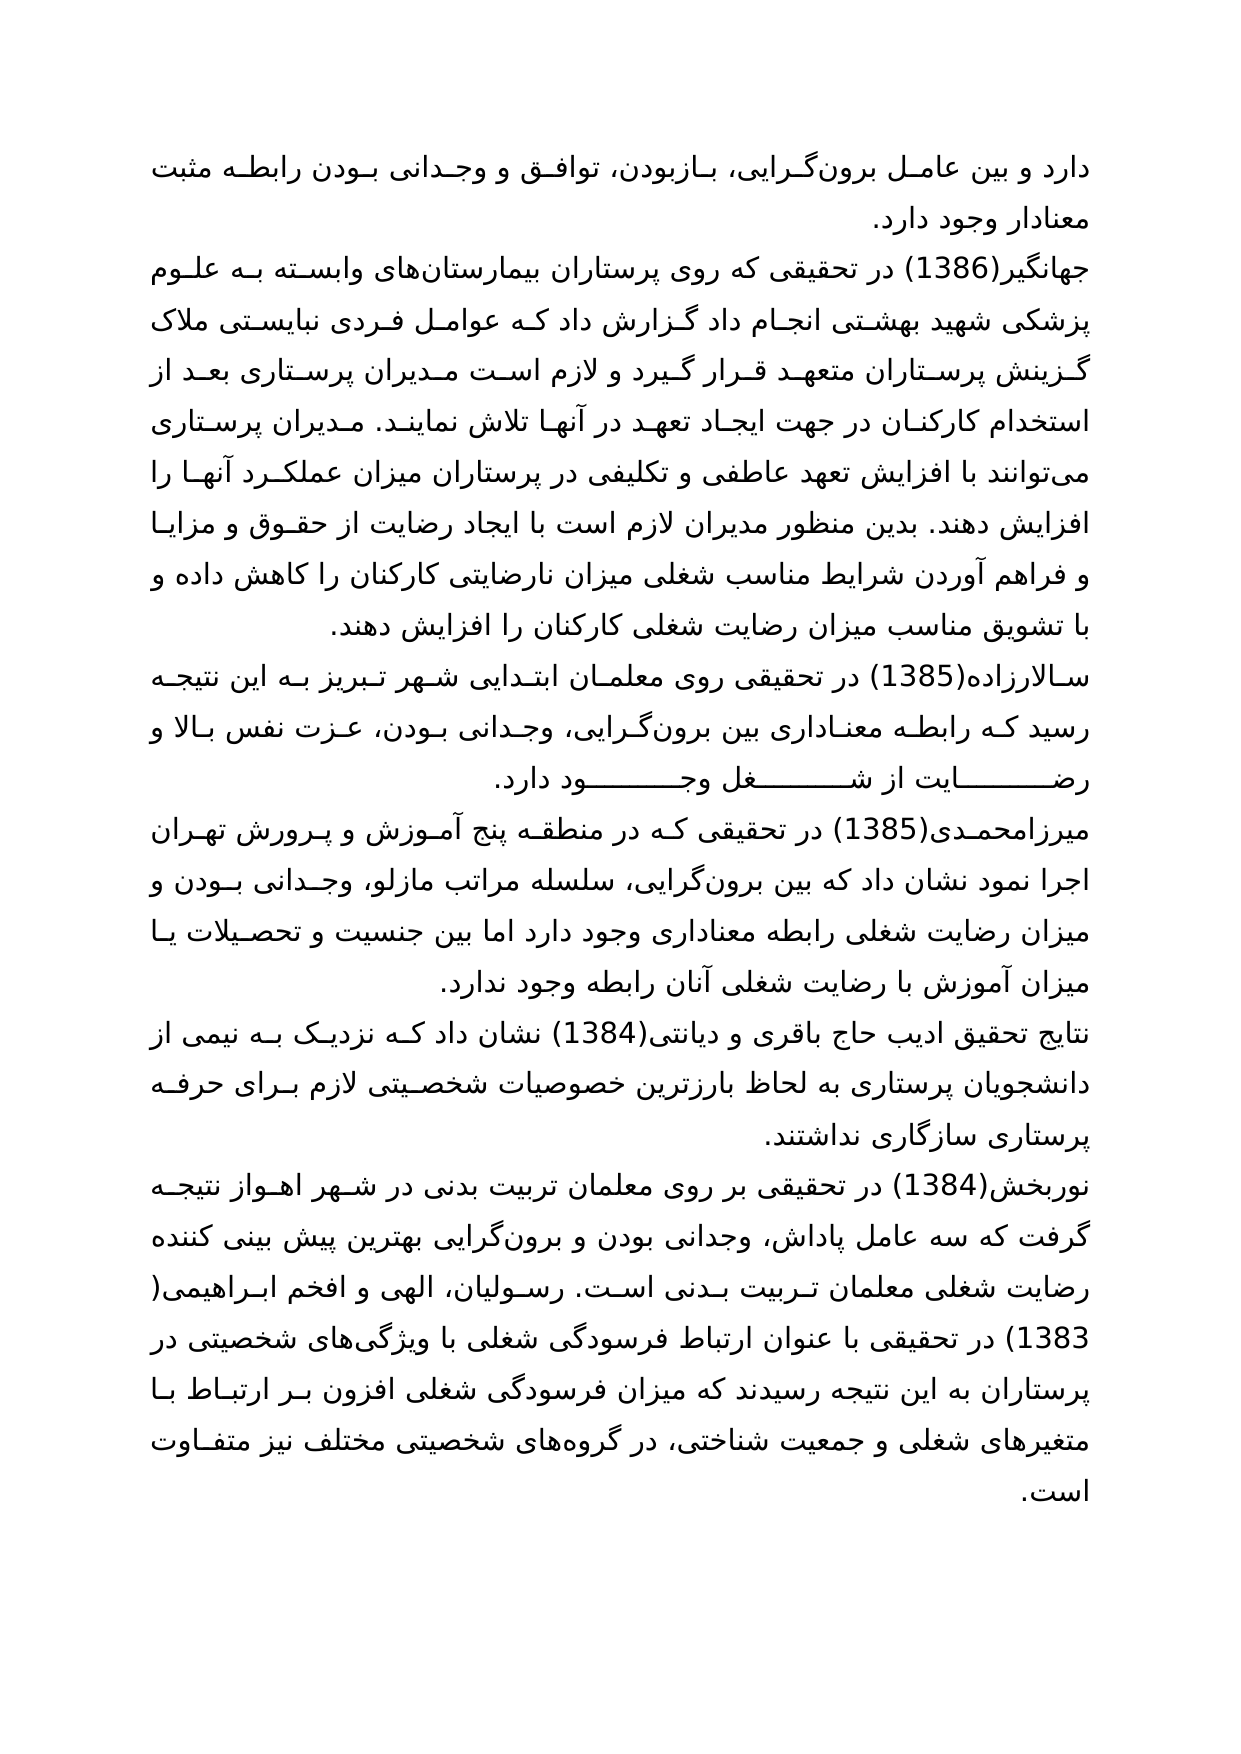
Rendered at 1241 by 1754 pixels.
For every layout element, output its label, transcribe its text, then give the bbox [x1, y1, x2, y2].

text نتایج تحقیق ادیب حاج باقری و دیانتی(1384) نشان داد که نزدیک به نیمی از دانشجویان پرستاری به لحاظ بارزترین خصوصیات شخصیتی لازم برای حرفه پرستاری سازگاری نداشتند. [150, 1016, 1090, 1152]
text نور‌بخش(1384) در تحقیقی بر روی معلمان تربیت بدنی در شهر اهواز نتیجه گرفت که سه عامل پاداش، وجدانی بودن و برون‌گرایی بهترین پیش بینی کننده رضایت شغلی معلمان تربیت بدنی است. رسولیان، الهی و افخم ابراهیمی(1383) در تحقیقی با عنوان ارتباط فرسودگی شغلی با ویژگی‌های شخصیتی در پرستاران به این نتیجه رسیدند که میزان فرسودگی شغلی افزون بر ارتباط با متغیرهای شغلی و جمعیت شناختی، در گروه‌های شخصیتی مختلف نیز متفاوت است. [150, 1169, 1090, 1508]
text سالارزاده(1385) در تحقیقی روی معلمان ابتدایی شهر تبریز به این نتیجه رسید که رابطه معناداری بین برون‌گرایی، وجدانی بودن، عزت نفس بالا و رضایت از شغل وجود دارد. . میرزامحمدی(1385) در تحقیقی که در منطقه پنج آموزش و پرورش تهران اجرا نمود نشان داد که بین برون‌گرایی، سلسله مراتب مازلو، وجدانی بودن و میزان رضایت شغلی رابطه معناداری وجود دارد اما بین جنسیت و تحصیلات یا میزان آموزش با رضایت شغلی آنان رابطه وجود ندارد. [150, 659, 1090, 999]
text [150, 150, 1090, 235]
text جهانگیر(1386) در تحقیقی که روی پرستاران بیمارستان‌های وابسته به علوم پزشکی شهید بهشتی انجام داد گزارش داد که عوامل فردی نبایستی ملاک گزینش پرستاران متعهد قرار گیرد و لازم است مدیران پرستاری بعد از استخدام کارکنان در جهت ایجاد تعهد در آنها تلاش نمایند. مدیران پرستاری می‌توانند با افزایش تعهد عاطفی و تکلیفی در پرستاران میزان عملکرد آنها را افزایش دهند. بدین منظور مدیران لازم است با ایجاد رضایت از حقوق و مزایا و فراهم آوردن شرایط مناسب شغلی میزان نارضایتی کارکنان را کاهش داده و با تشویق مناسب میزان رضایت شغلی کارکنان را افزایش دهند. [150, 252, 1090, 642]
